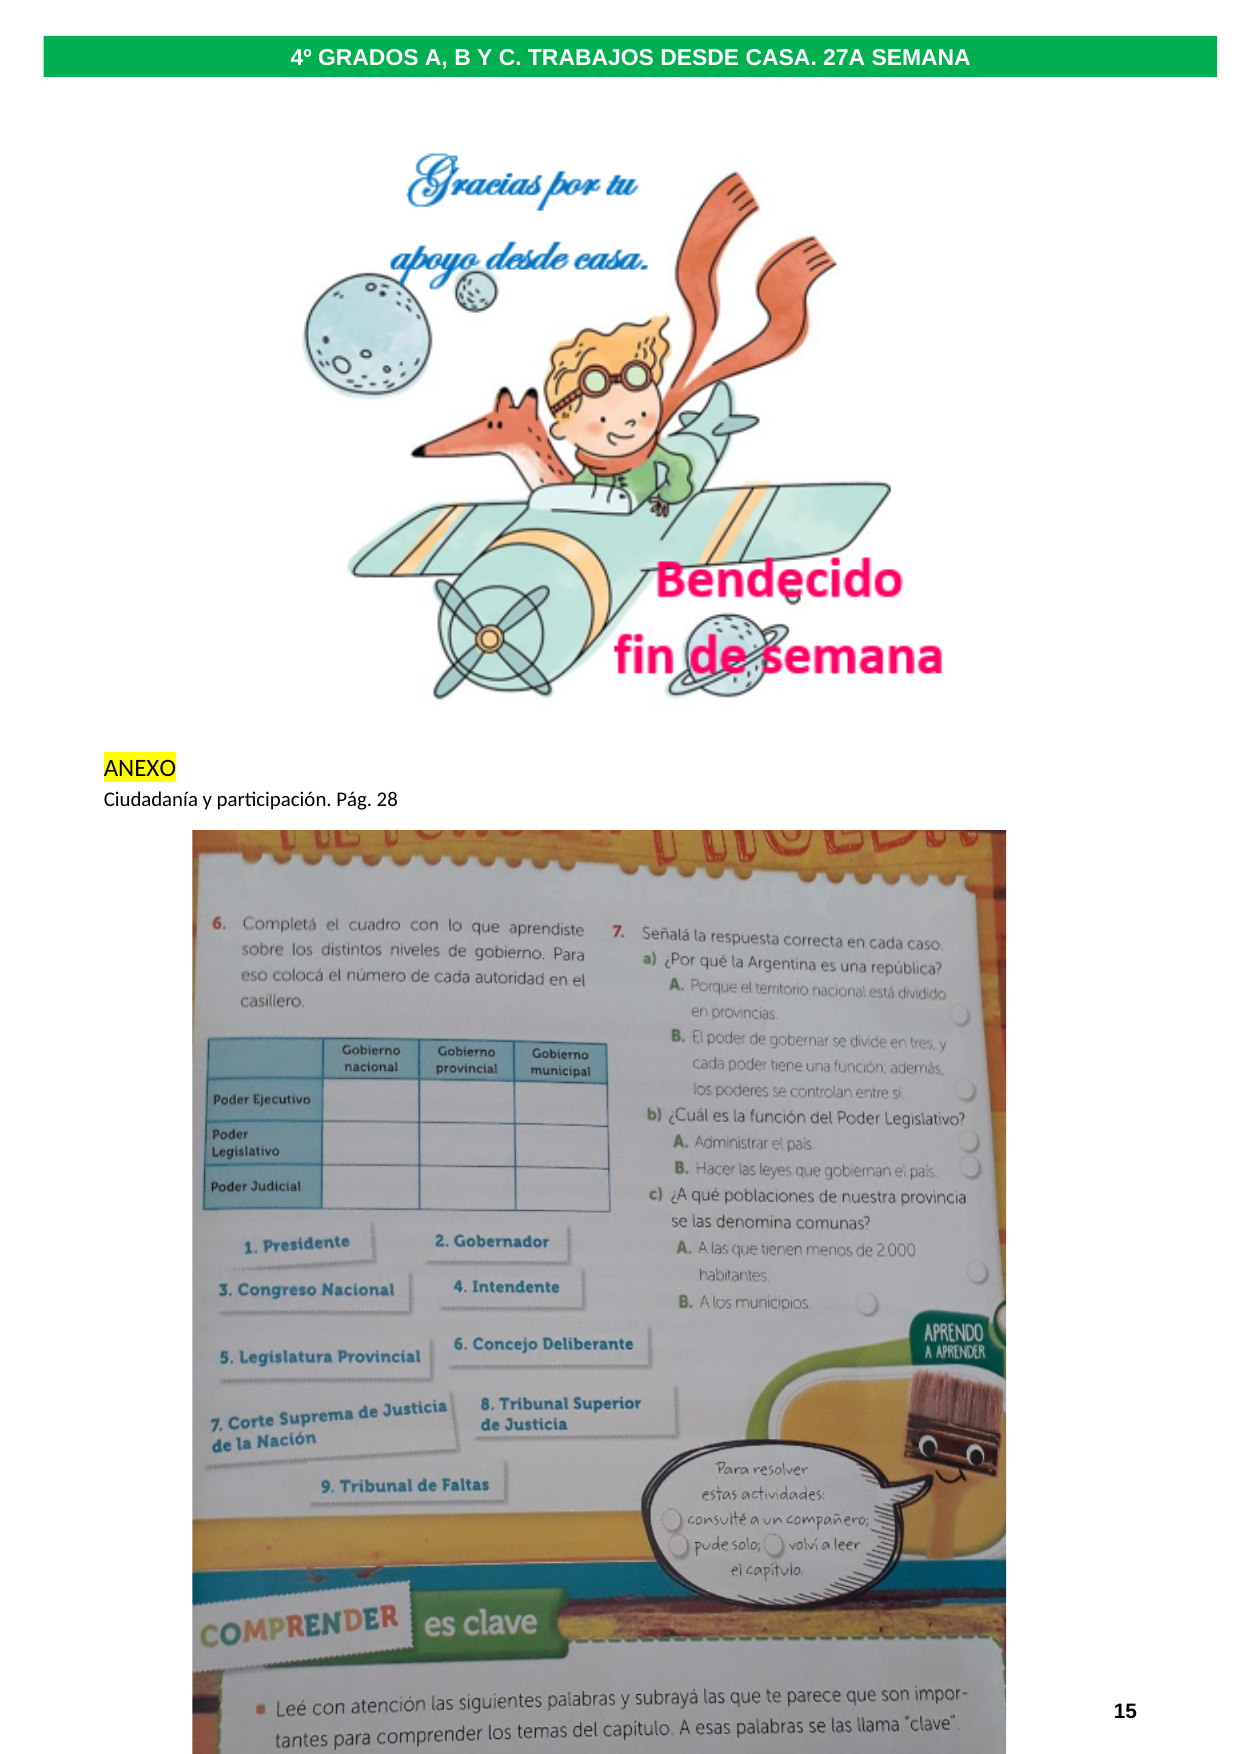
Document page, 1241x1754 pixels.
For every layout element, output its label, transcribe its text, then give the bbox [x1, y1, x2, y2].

picture [192, 460, 1007, 1688]
text ANEXO [176, 382, 1137, 412]
text Ciudadanía y participación. Pág. 28 [103, 417, 1137, 442]
